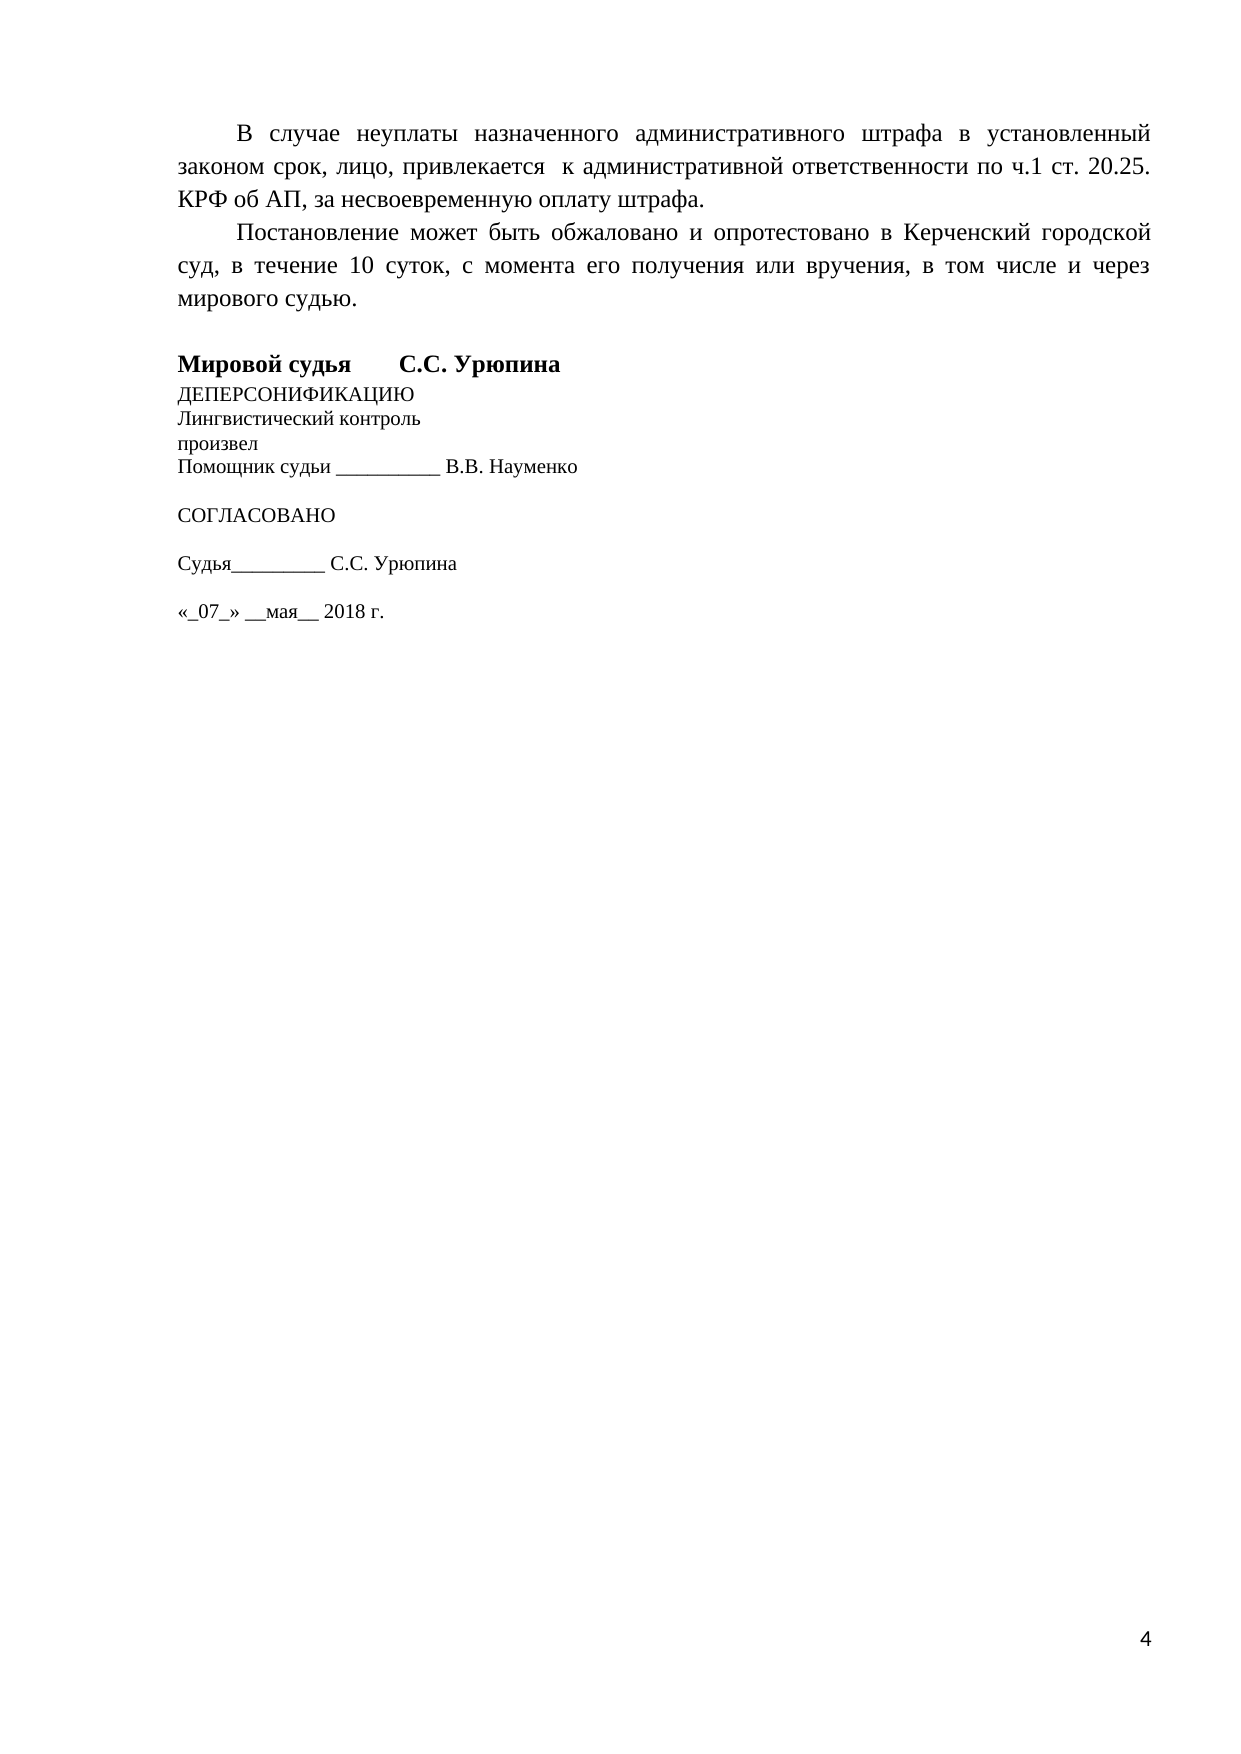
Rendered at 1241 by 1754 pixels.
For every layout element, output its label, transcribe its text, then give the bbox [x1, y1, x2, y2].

text В случае неуплаты назначенного административного штрафа в установленный законом срок, лицо, привлекается к административной ответственности по ч.1 ст. 20.25. КРФ об АП, за несвоевременную оплату штрафа. [177, 118, 1152, 213]
text произвел [177, 430, 1152, 454]
text Помощник судьи __________ В.В. Науменко [177, 454, 1152, 478]
text «_07_» __мая__ 2018 г. [177, 599, 1152, 623]
text Мировой судья С.С. Урюпина [177, 349, 1152, 378]
text СОГЛАСОВАНО [177, 503, 1152, 527]
text Судья_________ С.С. Урюпина [177, 551, 1152, 575]
text Лингвистический контроль [177, 406, 1152, 430]
text ДЕПЕРСОНИФИКАЦИЮ [177, 382, 1152, 406]
text Постановление может быть обжаловано и опротестовано в Керченский городской суд, в течение 10 суток, с момента его получения или вручения, в том числе и через мирового судью. [177, 217, 1152, 312]
